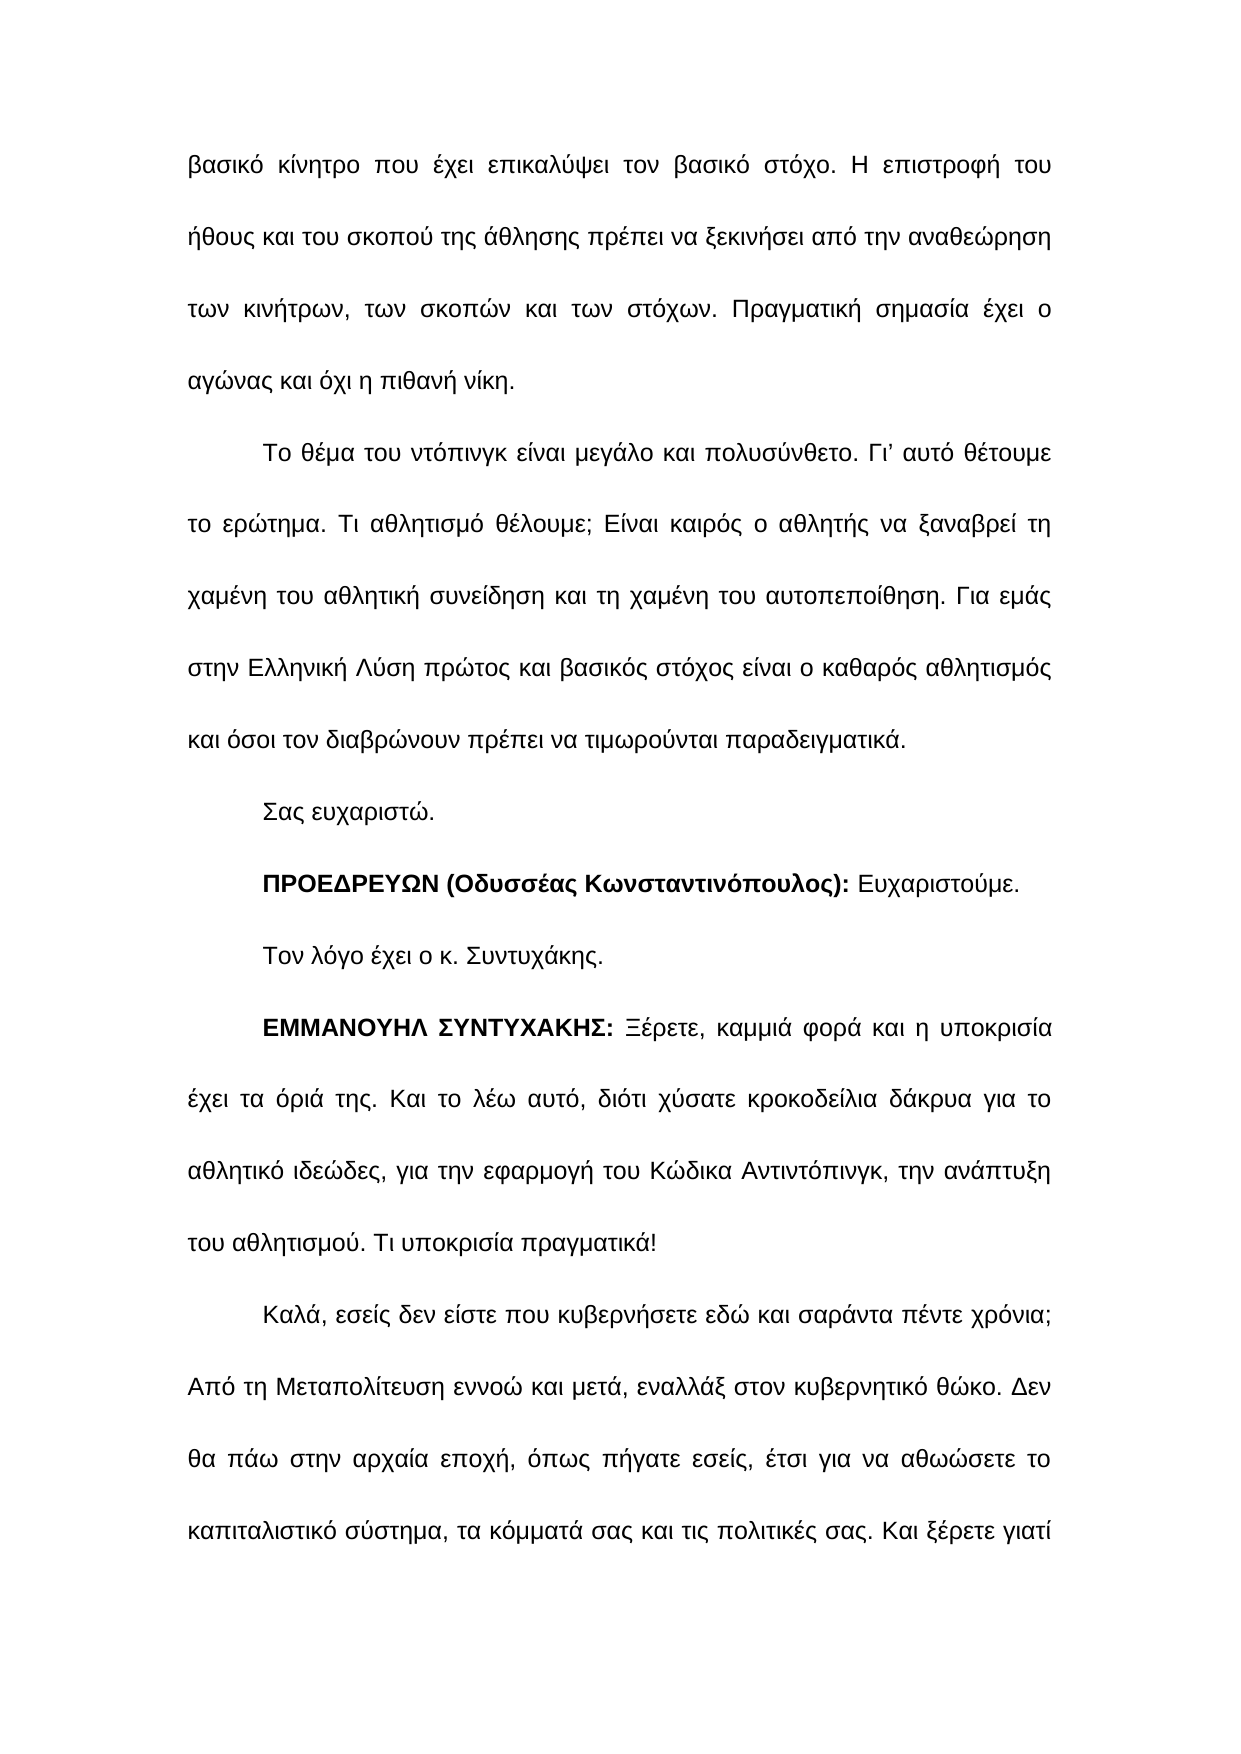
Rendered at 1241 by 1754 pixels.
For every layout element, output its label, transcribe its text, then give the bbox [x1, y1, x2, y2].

text Σας ευχαριστώ. [187, 797, 1053, 826]
text ΠΡΟΕΔΡΕΥΩΝ (Οδυσσέας Κωνσταντινόπουλος): Ευχαριστούμε. [187, 869, 1053, 897]
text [187, 1300, 1053, 1544]
text Τον λόγο έχει ο κ. Συντυχάκης. [187, 941, 1053, 969]
text Το θέμα του ντόπινγκ είναι μεγάλο και πολυσύνθετο. Γι’ αυτό θέτουμε το ερώτημα. Τι αθλητισμό θέλουμε; Είναι καιρός ο αθλητής να ξαναβρεί τη χαμένη του αθλητική συνείδηση και τη χαμένη του αυτοπεποίθηση. Για εμάς στην Ελληνική Λύση πρώτος και βασικός στόχος είναι ο καθαρός αθλητισμός και όσοι τον διαβρώνουν πρέπει να τιμωρούνται παραδειγματικά. [187, 437, 1053, 754]
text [187, 150, 1053, 394]
text ΕΜΜΑΝΟΥΗΛ ΣΥΝΤΥΧΑΚΗΣ: Ξέρετε, καμμιά φορά και η υποκρισία έχει τα όριά της. Και το λέω αυτό, διότι χύσατε κροκοδείλια δάκρυα για το αθλητικό ιδεώδες, για την εφαρμογή του Κώδικα Αντιντόπινγκ, την ανάπτυξη του αθλητισμού. Τι υποκρισία πραγματικά! [187, 1012, 1053, 1257]
